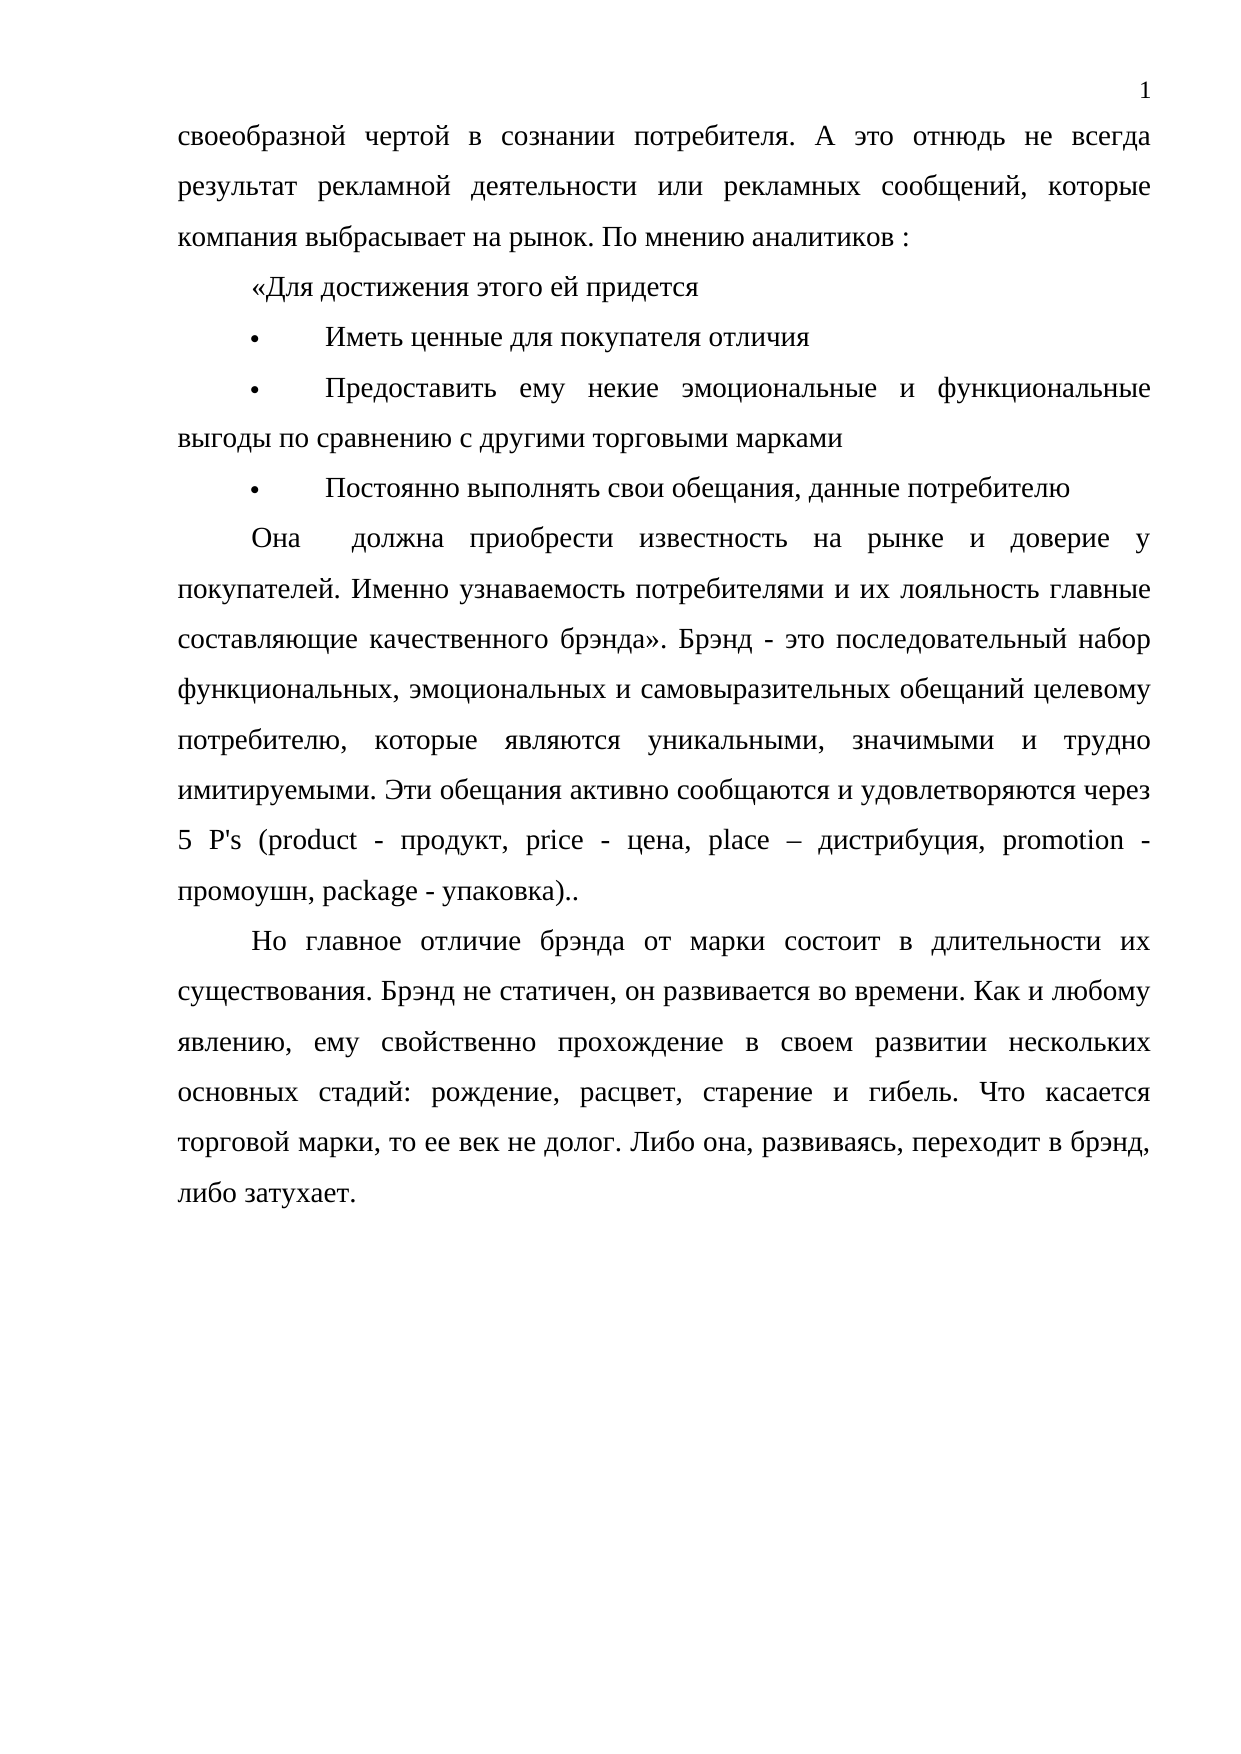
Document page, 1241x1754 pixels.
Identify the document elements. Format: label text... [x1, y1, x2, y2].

list Постоянно выполнять свои обещания, данные потребителю [177, 470, 1152, 504]
text «Для достижения этого ей придется [177, 269, 1152, 303]
text Но главное отличие брэнда от марки состоит в длительности их существования. Брэнд не статичен, он развивается во времени. Как и любому явлению, ему свойственно прохождение в своем развитии нескольких основных стадий: рождение, расцвет, старение и гибель. Что касается торговой марки, то ее век не долог. Либо она, развиваясь, переходит в брэнд, либо затухает. [177, 923, 1152, 1208]
list Иметь ценные для покупателя отличия [177, 319, 1152, 353]
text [177, 118, 1152, 252]
list Предоставить ему некие эмоциональные и функциональные выгоды по сравнению с другими торговыми марками [177, 370, 1152, 453]
text Она должна приобрести известность на рынке и доверие у покупателей. Именно узнаваемость потребителями и их лояльность главные составляющие качественного брэнда». Брэнд - это последовательный набор функциональных, эмоциональных и самовыразительных обещаний целевому потребителю, которые являются уникальными, значимыми и трудно имитируемыми. Эти обещания активно сообщаются и удовлетворяются через 5 Р's (product - продукт, price - цена, place – дистрибуция, promotion - промоушн, package - упаковка).. [177, 521, 1152, 906]
